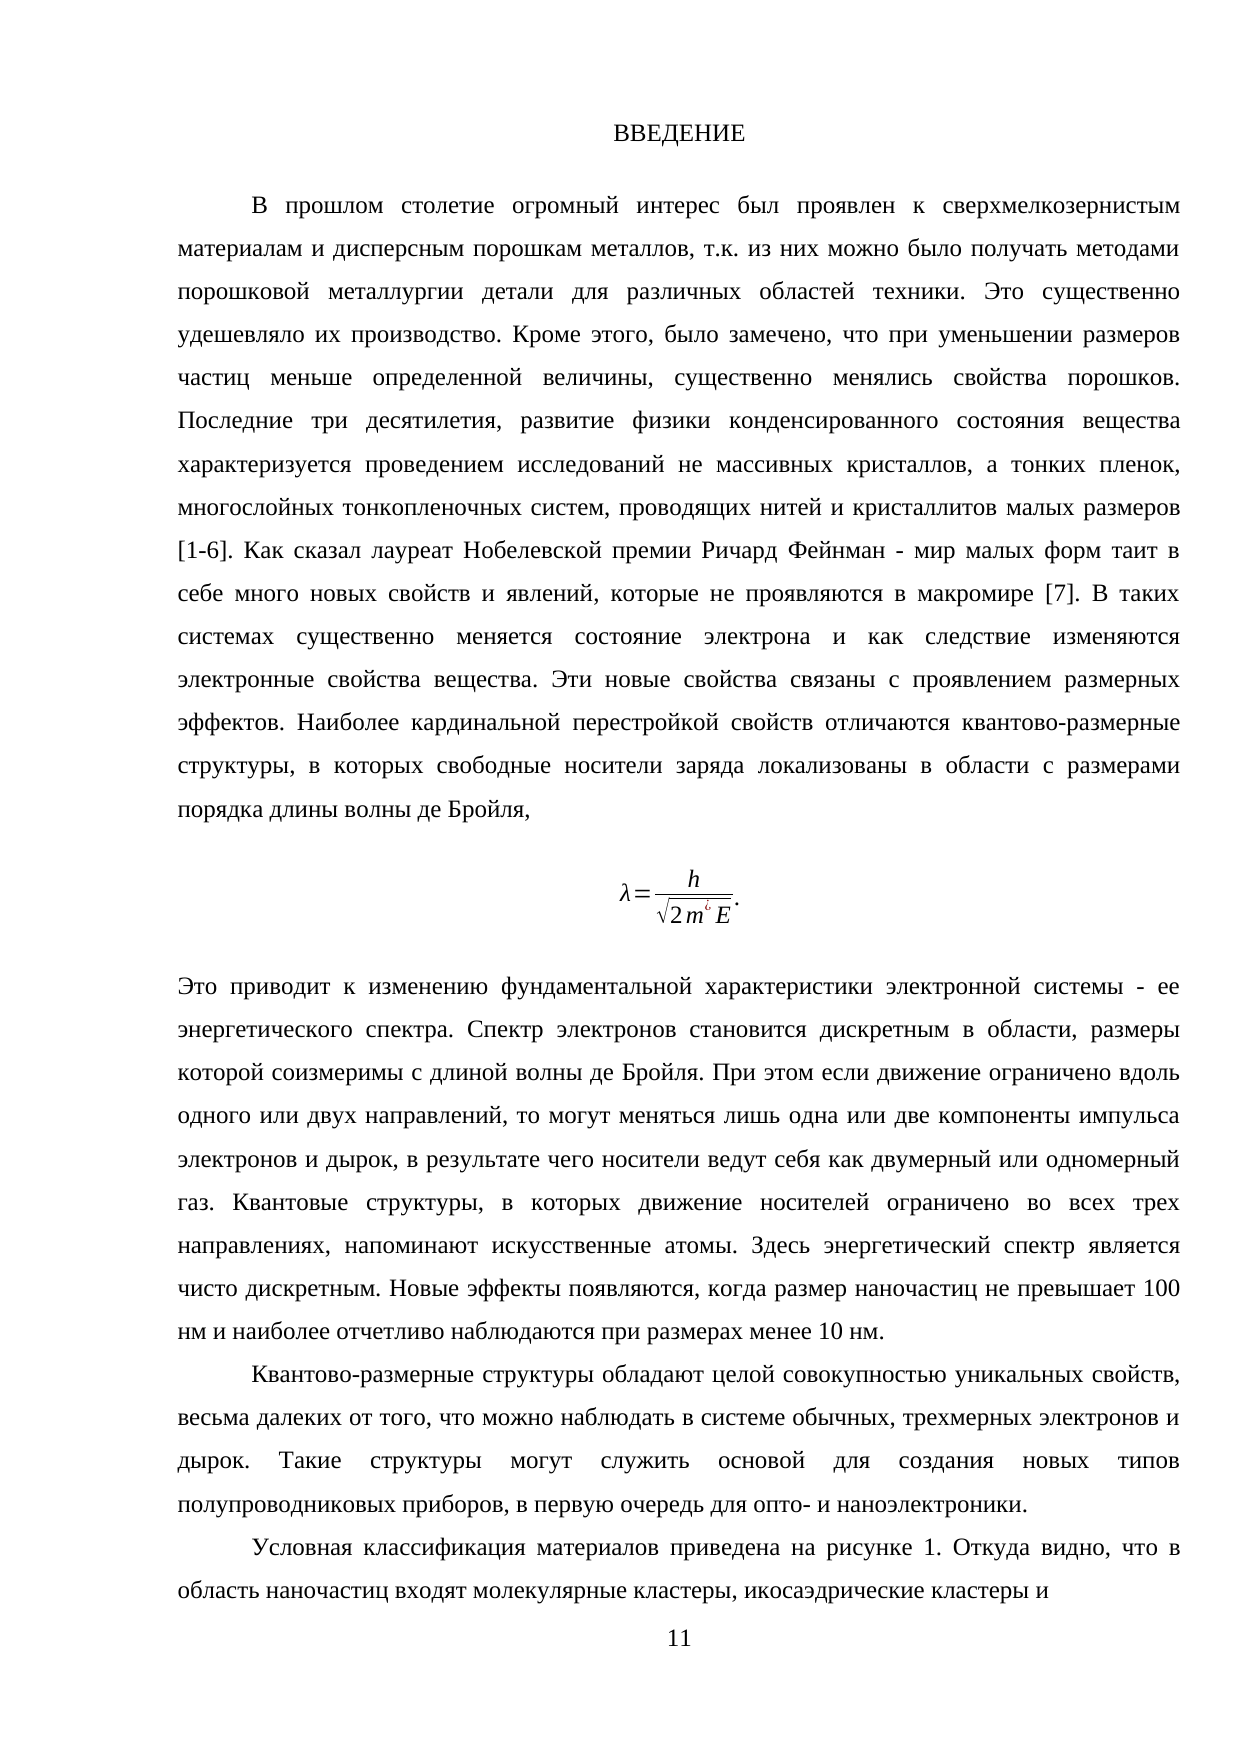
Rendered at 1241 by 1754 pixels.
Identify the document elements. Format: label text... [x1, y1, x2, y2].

text ВВЕДЕНИЕ [177, 118, 1181, 147]
text . [177, 866, 1181, 928]
text Это приводит к изменению фундаментальной характеристики электронной системы - ее энергетического спектра. Спектр электронов становится дискретным в области, размеры которой соизмеримы с длиной волны де Бройля. При этом если движение ограничено вдоль одного или двух направлений, то могут меняться лишь одна или две компоненты импульса электронов и дырок, в результате чего носители ведут себя как двумерный или одномерный газ. Квантовые структуры, в которых движение носителей ограничено во всех трех направлениях, напоминают искусственные атомы. Здесь энергетический спектр является чисто дискретным. Новые эффекты появляются, когда размер наночастиц не превышает 100 нм и наиболее отчетливо наблюдаются при размерах менее 10 нм. [177, 971, 1181, 1345]
text Квантово-размерные структуры обладают целой совокупностью уникальных свойств, весьма далеких от того, что можно наблюдать в системе обычных, трехмерных электронов и дырок. Такие структуры могут служить основой для создания новых типов полупроводниковых приборов, в первую очередь для опто- и наноэлектроники. [177, 1359, 1181, 1517]
text Условная классификация материалов приведена на рисунке 1. Откуда видно, что в область наночастиц входят молекулярные кластеры, икосаэдрические кластеры и [177, 1532, 1181, 1604]
text В прошлом столетие огромный интерес был проявлен к сверхмелкозернистым материалам и дисперсным порошкам металлов, т.к. из них можно было получать методами порошковой металлургии детали для различных областей техники. Это существенно удешевляло их производство. Кроме этого, было замечено, что при уменьшении размеров частиц меньше определенной величины, существенно менялись свойства порошков. Последние три десятилетия, развитие физики конденсированного состояния вещества характеризуется проведением исследований не массивных кристаллов, а тонких пленок, многослойных тонкопленочных систем, проводящих нитей и кристаллитов малых размеров [1-6]. Как сказал лауреат Нобелевской премии Ричард Фейнман - мир малых форм таит в себе много новых свойств и явлений, которые не проявляются в макромире [7]. В таких системах существенно меняется состояние электрона и как следствие изменяются электронные свойства вещества. Эти новые свойства связаны с проявлением размерных эффектов. Наиболее кардинальной перестройкой свойств отличаются квантово-размерные структуры, в которых свободные носители заряда локализованы в области с размерами порядка длины волны де Бройля, [177, 190, 1181, 822]
